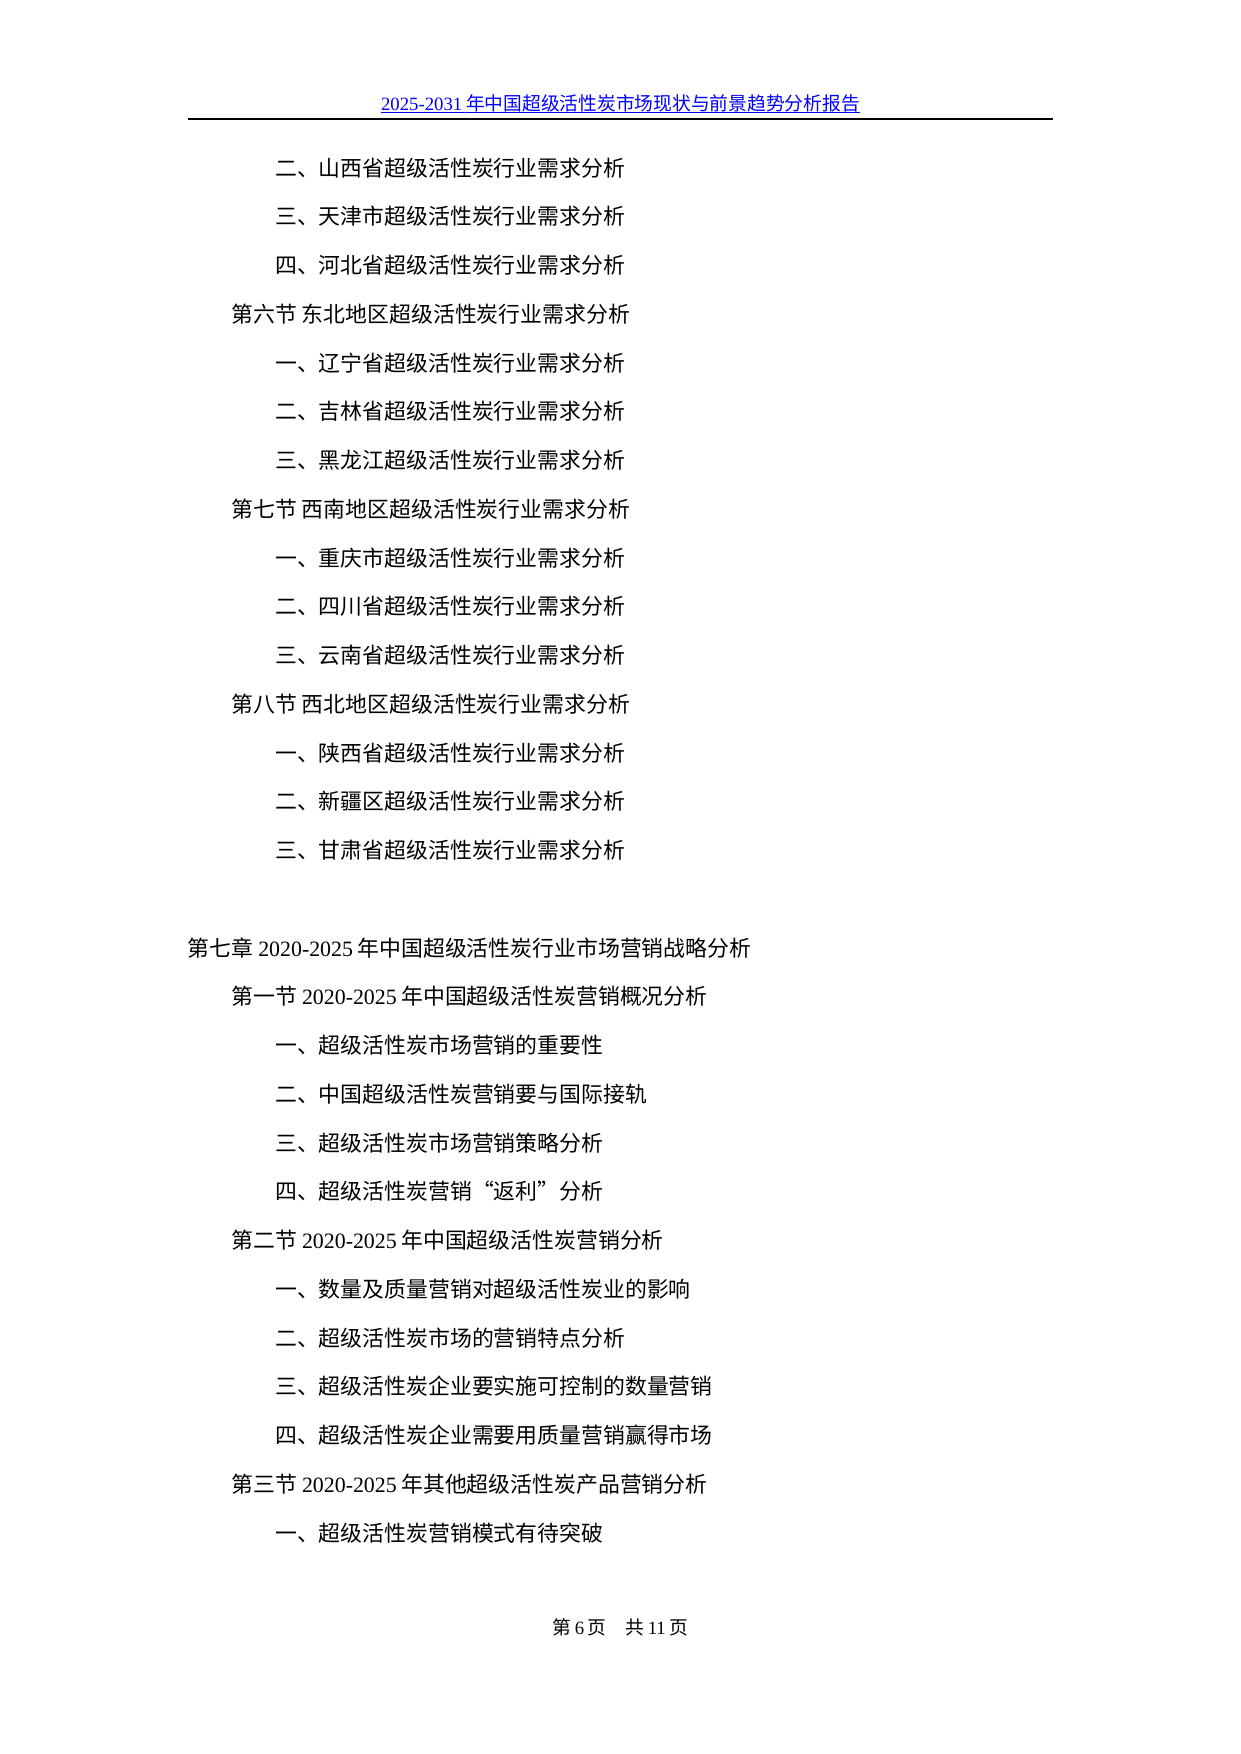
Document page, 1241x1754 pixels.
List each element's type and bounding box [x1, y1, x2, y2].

text [187, 150, 1053, 1548]
